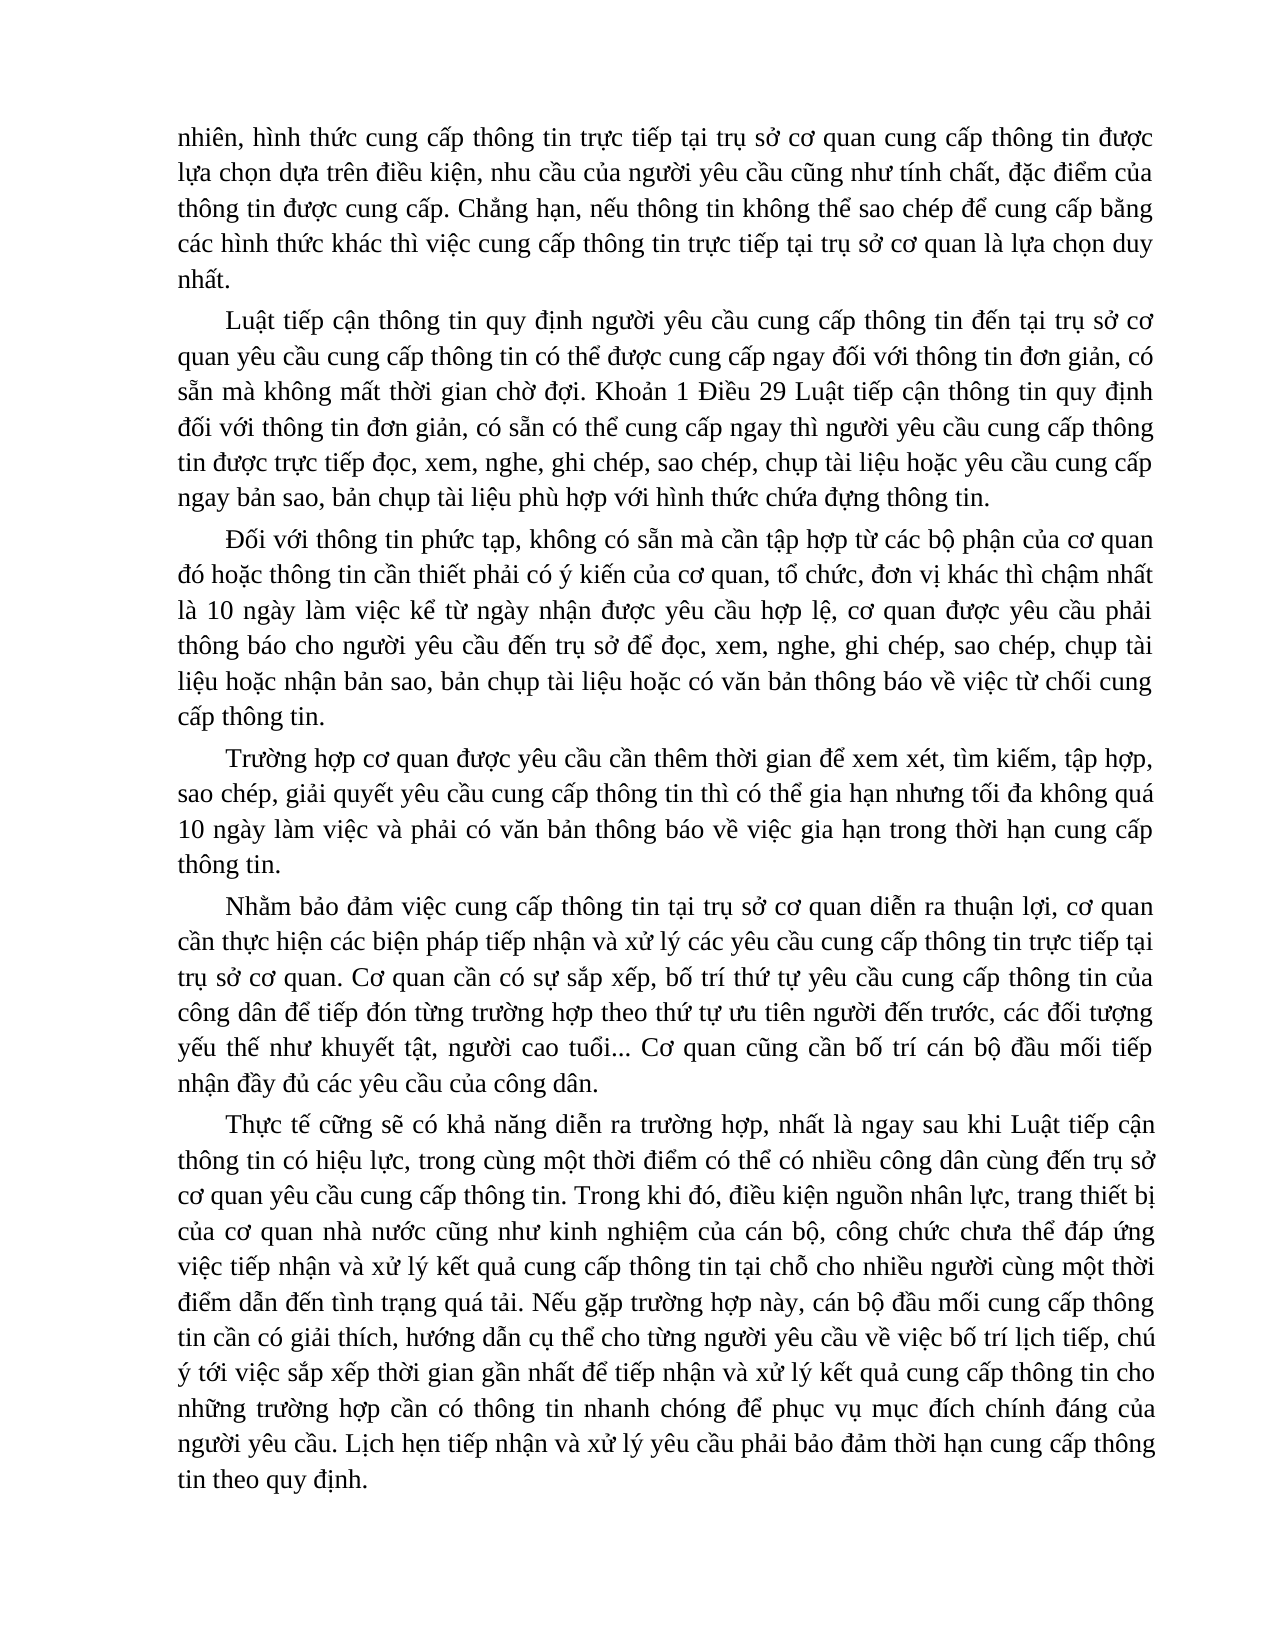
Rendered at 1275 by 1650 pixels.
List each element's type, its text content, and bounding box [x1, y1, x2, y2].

text Thực tế cững sẽ có khả năng diễn ra trường hợp, nhất là ngay sau khi Luật tiếp cận thông tin có hiệu lực, trong cùng một thời điểm có thể có nhiều công dân cùng đến trụ sở cơ quan yêu cầu cung cấp thông tin. Trong khi đó, điều kiện nguồn nhân lực, trang thiết bị của cơ quan nhà nước cũng như kinh nghiệm của cán bộ, công chức chưa thể đáp ứng việc tiếp nhận và xử lý kết quả cung cấp thông tin tại chỗ cho nhiều người cùng một thời điểm dẫn đến tình trạng quá tải. Nếu gặp trường hợp này, cán bộ đầu mối cung cấp thông tin cần có giải thích, hướng dẫn cụ thể cho từng người yêu cầu về việc bố trí lịch tiếp, chú ý tới việc sắp xếp thời gian gần nhất để tiếp nhận và xử lý kết quả cung cấp thông tin cho những trường hợp cần có thông tin nhanh chóng để phục vụ mục đích chính đáng của người yêu cầu. Lịch hẹn tiếp nhận và xử lý yêu cầu phải bảo đảm thời hạn cung cấp thông tin theo quy định. [177, 1106, 1157, 1495]
text Trường hợp cơ quan được yêu cầu cần thêm thời gian để xem xét, tìm kiếm, tập hợp, sao chép, giải quyết yêu cầu cung cấp thông tin thì có thể gia hạn nhưng tối đa không quá 10 ngày làm việc và phải có văn bản thông báo về việc gia hạn trong thời hạn cung cấp thông tin. [177, 739, 1155, 881]
text Luật tiếp cận thông tin quy định người yêu cầu cung cấp thông tin đến tại trụ sở cơ quan yêu cầu cung cấp thông tin có thể được cung cấp ngay đối với thông tin đơn giản, có sẵn mà không mất thời gian chờ đợi. Khoản 1 Điều 29 Luật tiếp cận thông tin quy định đối với thông tin đơn giản, có sẵn có thể cung cấp ngay thì người yêu cầu cung cấp thông tin được trực tiếp đọc, xem, nghe, ghi chép, sao chép, chụp tài liệu hoặc yêu cầu cung cấp ngay bản sao, bản chụp tài liệu phù hợp với hình thức chứa đựng thông tin. [177, 301, 1155, 514]
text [177, 118, 1155, 295]
text Nhằm bảo đảm việc cung cấp thông tin tại trụ sở cơ quan diễn ra thuận lợi, cơ quan cần thực hiện các biện pháp tiếp nhận và xử lý các yêu cầu cung cấp thông tin trực tiếp tại trụ sở cơ quan. Cơ quan cần có sự sắp xếp, bố trí thứ tự yêu cầu cung cấp thông tin của công dân để tiếp đón từng trường hợp theo thứ tự ưu tiên người đến trước, các đối tượng yếu thế như khuyết tật, người cao tuổi... Cơ quan cũng cần bố trí cán bộ đầu mối tiếp nhận đầy đủ các yêu cầu của công dân. [177, 887, 1155, 1099]
text Đối với thông tin phức tạp, không có sẵn mà cần tập hợp từ các bộ phận của cơ quan đó hoặc thông tin cần thiết phải có ý kiến của cơ quan, tổ chức, đơn vị khác thì chậm nhất là 10 ngày làm việc kể từ ngày nhận được yêu cầu hợp lệ, cơ quan được yêu cầu phải thông báo cho người yêu cầu đến trụ sở để đọc, xem, nghe, ghi chép, sao chép, chụp tài liệu hoặc nhận bản sao, bản chụp tài liệu hoặc có văn bản thông báo về việc từ chối cung cấp thông tin. [177, 520, 1155, 733]
